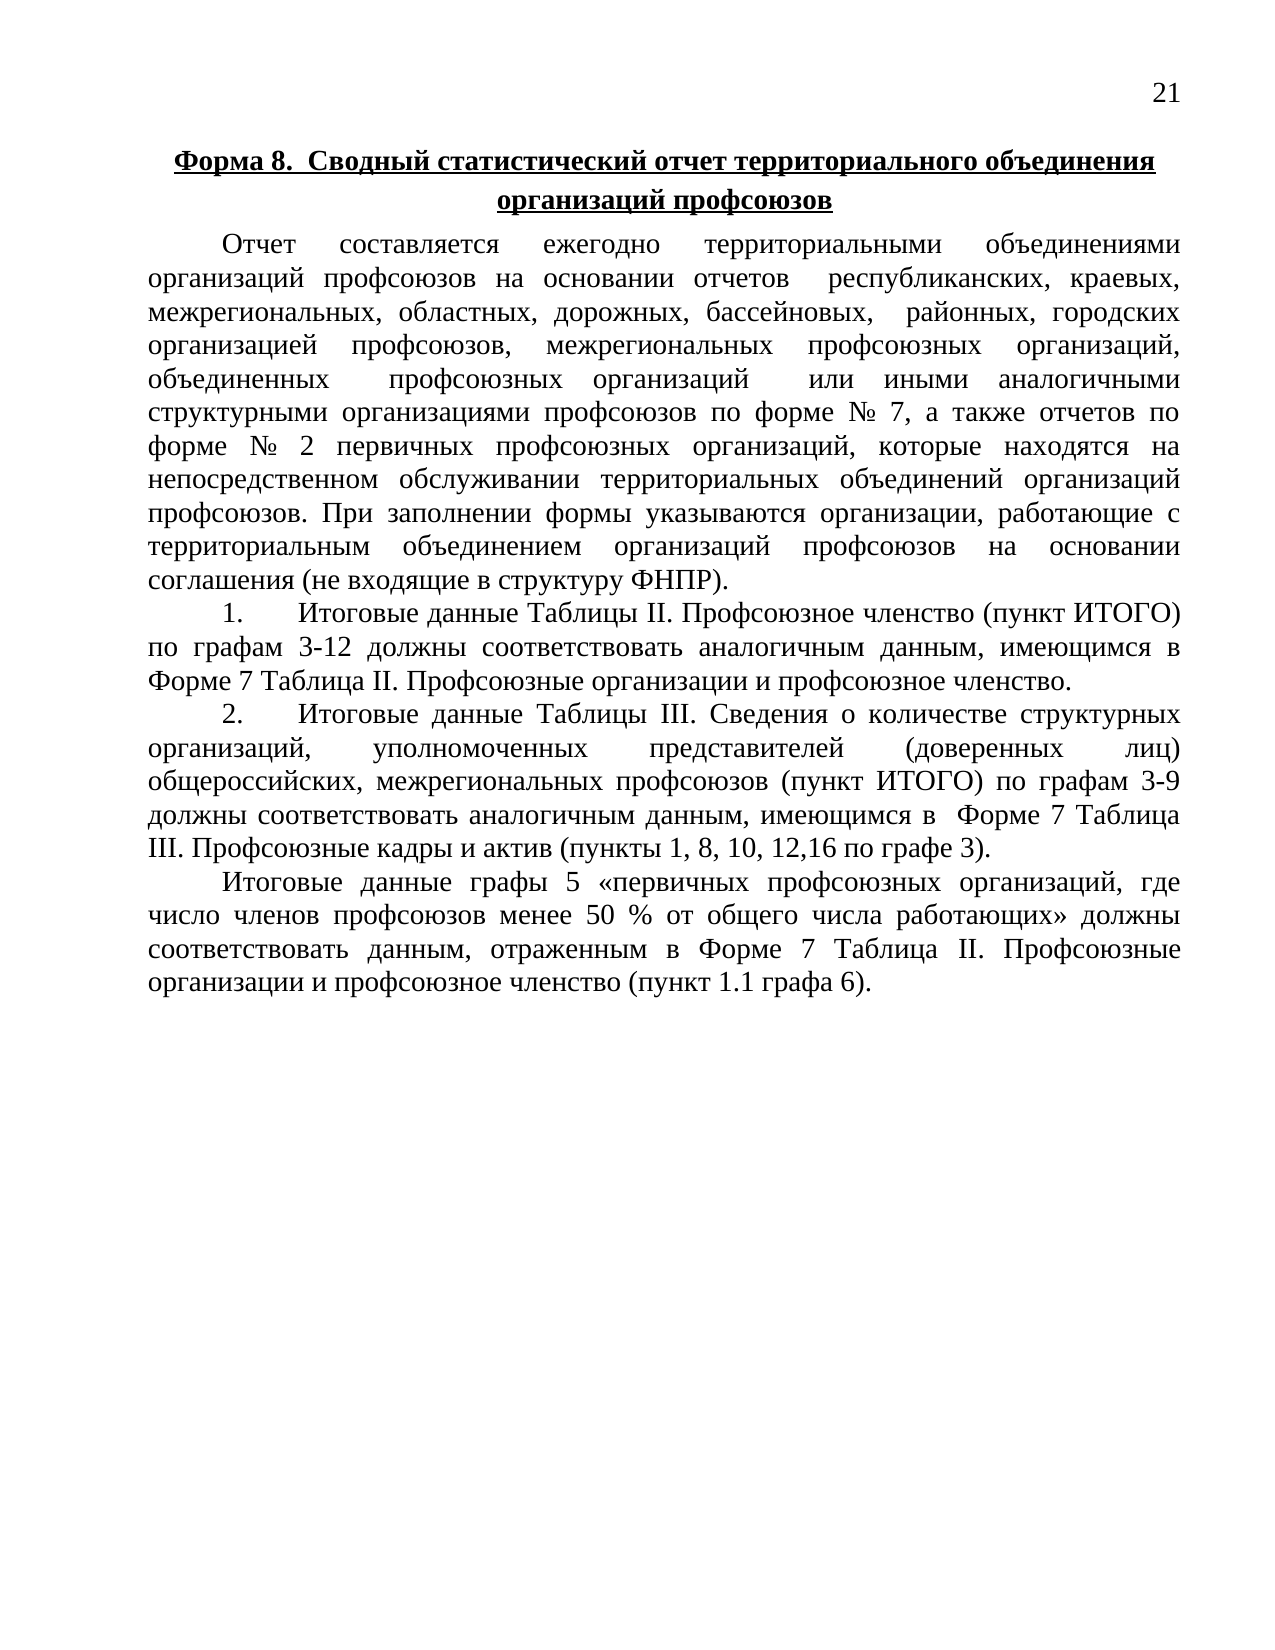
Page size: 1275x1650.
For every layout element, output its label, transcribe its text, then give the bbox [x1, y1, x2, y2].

list Итоговые данные Таблицы II. Профсоюзное членство (пункт ИТОГО) по графам 3-12 должны соответствовать аналогичным данным, имеющимся в Форме 7 Таблица II. Профсоюзные организации и профсоюзное членство. [148, 596, 1181, 696]
subtitle Форма 8. Сводный статистический отчет территориального объединения организаций профсоюзов [148, 143, 1181, 215]
text Итоговые данные графы 5 «первичных профсоюзных организаций, где число членов профсоюзов менее 50 % от общего числа работающих» должны соответствовать данным, отраженным в Форме 7 Таблица II. Профсоюзные организации и профсоюзное членство (пункт 1.1 графа 6). [148, 864, 1181, 998]
list Итоговые данные Таблицы III. Сведения о количестве структурных организаций, уполномоченных представителей (доверенных лиц) общероссийских, межрегиональных профсоюзов (пункт ИТОГО) по графам 3-9 должны соответствовать аналогичным данным, имеющимся в Форме 7 Таблица III. Профсоюзные кадры и актив (пункты 1, 8, 10, 12,16 по графе 3). [148, 696, 1181, 864]
text Отчет составляется ежегодно территориальными объединениями организаций профсоюзов на основании отчетов республиканских, краевых, межрегиональных, областных, дорожных, бассейновых, районных, городских организацией профсоюзов, межрегиональных профсоюзных организаций, объединенных профсоюзных организаций или иными аналогичными структурными организациями профсоюзов по форме № 7, а также отчетов по форме № 2 первичных профсоюзных организаций, которые находятся на непосредственном обслуживании территориальных объединений организаций профсоюзов. При заполнении формы указываются организации, работающие с территориальным объединением организаций профсоюзов на основании соглашения (не входящие в структуру ФНПР). [148, 227, 1181, 596]
